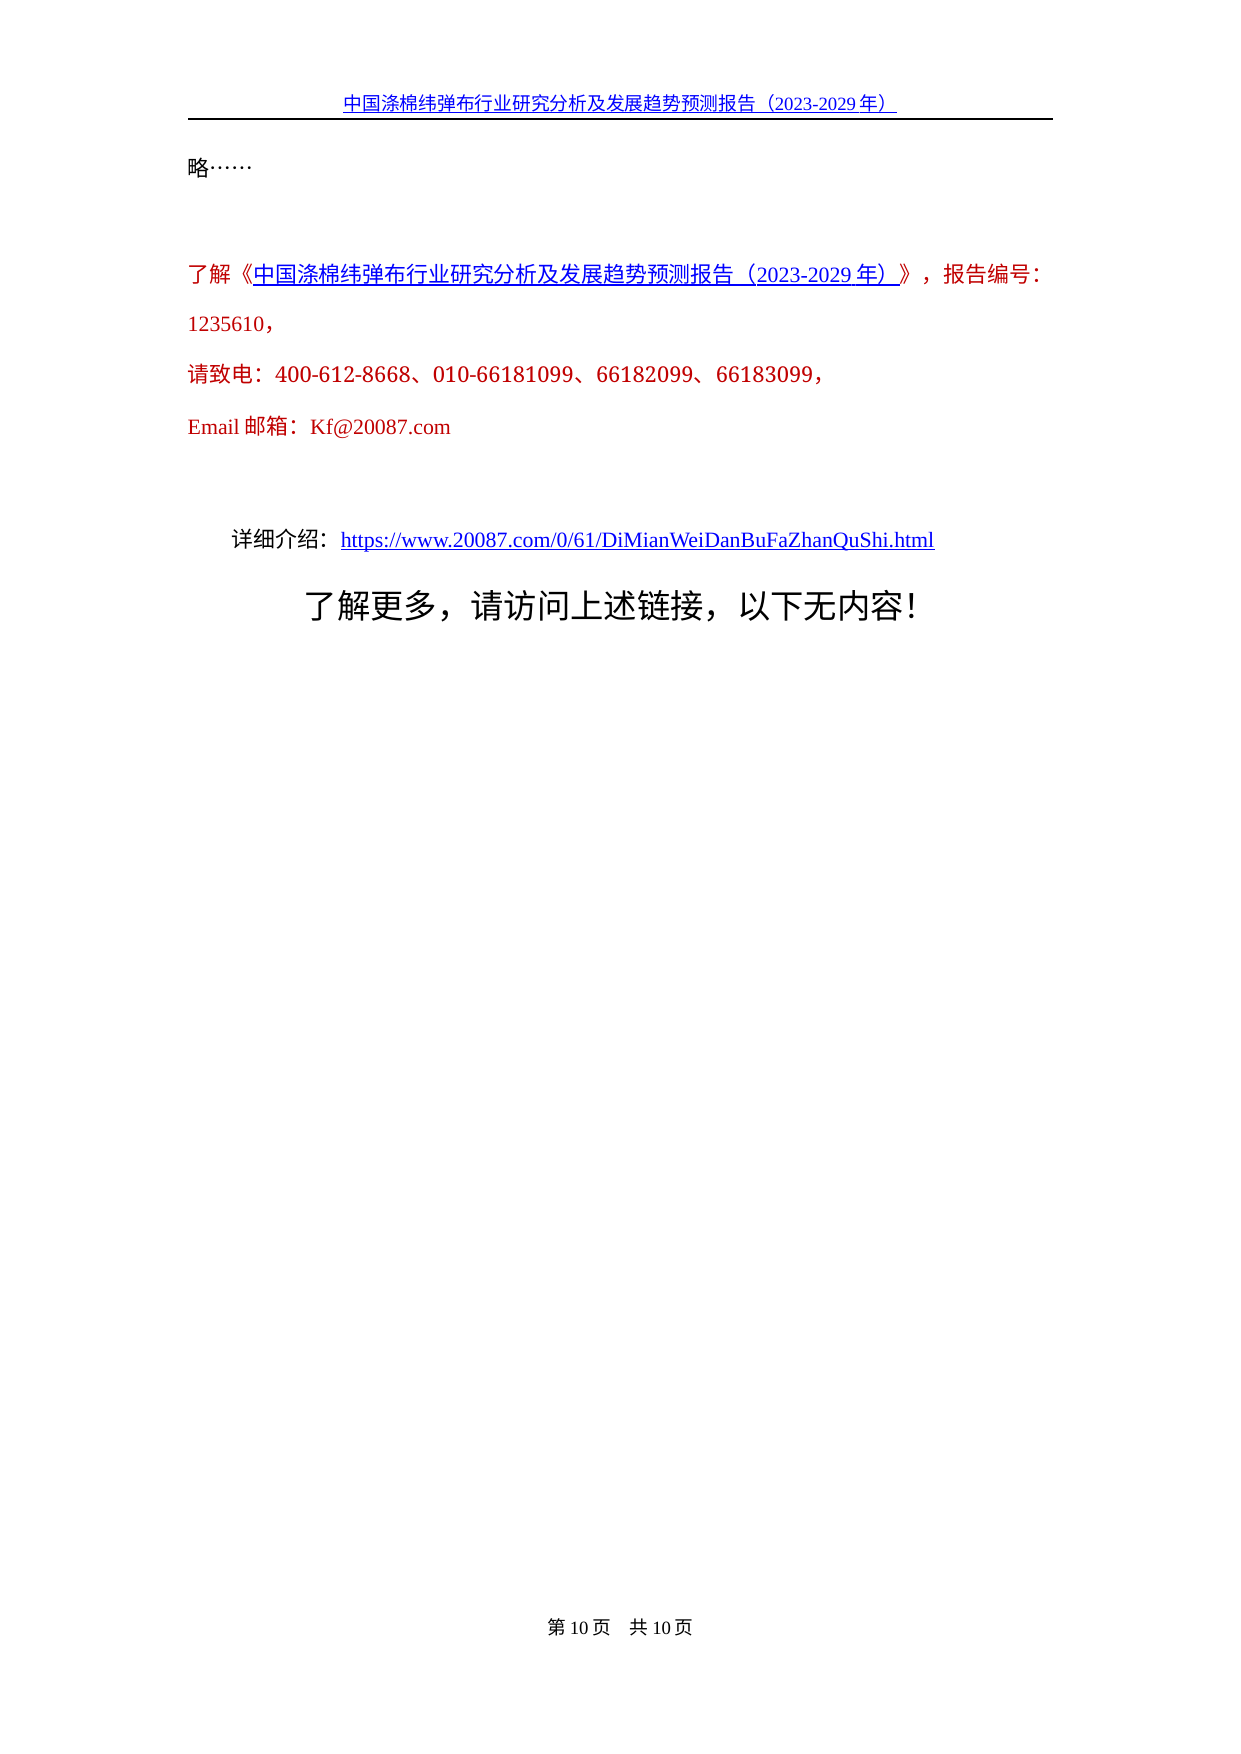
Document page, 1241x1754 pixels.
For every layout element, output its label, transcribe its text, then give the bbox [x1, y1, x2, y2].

text 详细介绍：https://www.20087.com/0/61/DiMianWeiDanBuFaZhanQuShi.html [187, 521, 1053, 554]
title 了解更多，请访问上述链接，以下无内容！ [187, 571, 1053, 636]
text Email邮箱：Kf@20087.com [187, 408, 1053, 441]
text 请致电：400-612-8668、010-66181099、66182099、66183099， [187, 357, 1053, 389]
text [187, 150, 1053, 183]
text 了解《中国涤棉纬弹布行业研究分析及发展趋势预测报告（2023-2029年）》，报告编号：1235610， [187, 257, 1053, 338]
